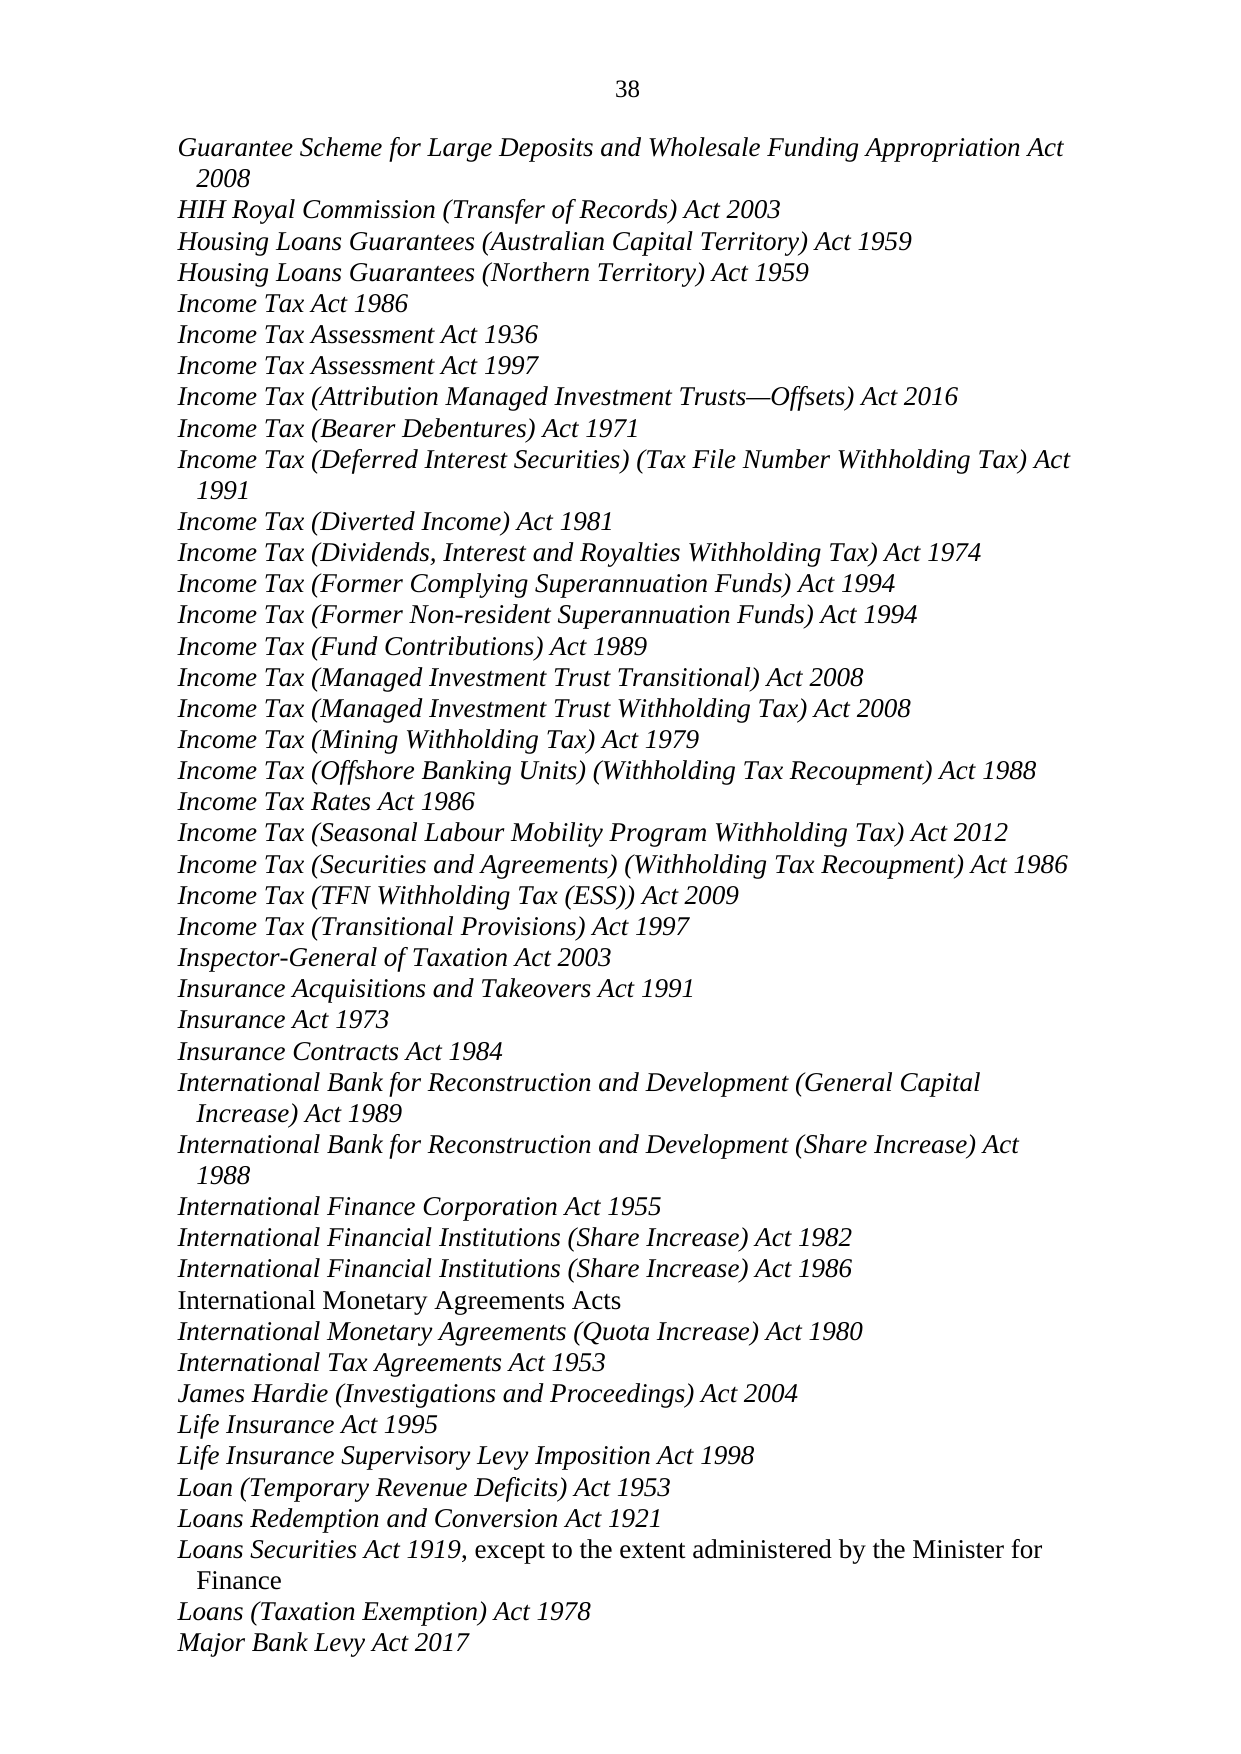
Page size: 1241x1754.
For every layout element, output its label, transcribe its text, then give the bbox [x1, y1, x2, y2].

text International Finance Corporation Act 1955 [177, 1190, 1078, 1221]
text Income Tax Rates Act 1986 [177, 785, 1078, 817]
text Insurance Act 1973 [177, 1003, 1078, 1034]
text Guarantee Scheme for Large Deposits and Wholesale Funding Appropriation Act 2008 [177, 131, 1078, 194]
text Income Tax (Bearer Debentures) Act 1971 [177, 412, 1078, 443]
text International Monetary Agreements Acts [177, 1284, 1078, 1315]
text Income Tax (Diverted Income) Act 1981 [177, 505, 1078, 536]
text Income Tax (Managed Investment Trust Withholding Tax) Act 2008 [177, 692, 1078, 723]
text Housing Loans Guarantees (Northern Territory) Act 1959 [177, 256, 1078, 287]
text International Financial Institutions (Share Increase) Act 1986 [177, 1253, 1078, 1284]
text Housing Loans Guarantees (Australian Capital Territory) Act 1959 [177, 225, 1078, 256]
text Income Tax (Attribution Managed Investment Trusts—Offsets) Act 2016 [177, 381, 1078, 412]
text Income Tax (Mining Withholding Tax) Act 1979 [177, 723, 1078, 754]
text Income Tax (Offshore Banking Units) (Withholding Tax Recoupment) Act 1988 [177, 754, 1078, 785]
text Loans (Taxation Exemption) Act 1978 [177, 1595, 1078, 1626]
text Income Tax (TFN Withholding Tax (ESS)) Act 2009 [177, 879, 1078, 910]
text Income Tax (Fund Contributions) Act 1989 [177, 630, 1078, 661]
text Income Tax Assessment Act 1997 [177, 349, 1078, 381]
text Life Insurance Act 1995 [177, 1408, 1078, 1439]
text Loan (Temporary Revenue Deficits) Act 1953 [177, 1471, 1078, 1502]
text HIH Royal Commission (Transfer of Records) Act 2003 [177, 194, 1078, 225]
text Income Tax (Seasonal Labour Mobility Program Withholding Tax) Act 2012 [177, 817, 1078, 848]
text Income Tax Assessment Act 1936 [177, 318, 1078, 349]
text Income Tax (Transitional Provisions) Act 1997 [177, 910, 1078, 941]
text International Bank for Reconstruction and Development (Share Increase) Act 1988 [177, 1128, 1078, 1190]
text International Bank for Reconstruction and Development (General Capital Increase) Act 1989 [177, 1066, 1078, 1128]
text International Monetary Agreements (Quota Increase) Act 1980 [177, 1315, 1078, 1346]
text Life Insurance Supervisory Levy Imposition Act 1998 [177, 1439, 1078, 1471]
text Insurance Contracts Act 1984 [177, 1034, 1078, 1066]
text Income Tax (Managed Investment Trust Transitional) Act 2008 [177, 661, 1078, 692]
text James Hardie (Investigations and Proceedings) Act 2004 [177, 1377, 1078, 1408]
text International Financial Institutions (Share Increase) Act 1982 [177, 1221, 1078, 1253]
text Income Tax (Securities and Agreements) (Withholding Tax Recoupment) Act 1986 [177, 848, 1078, 879]
text Income Tax Act 1986 [177, 287, 1078, 318]
text Income Tax (Dividends, Interest and Royalties Withholding Tax) Act 1974 [177, 536, 1078, 567]
text Loans Securities Act 1919, except to the extent administered by the Minister for Finance [177, 1533, 1078, 1595]
text Income Tax (Former Non-resident Superannuation Funds) Act 1994 [177, 598, 1078, 630]
text Income Tax (Deferred Interest Securities) (Tax File Number Withholding Tax) Act 1991 [177, 443, 1078, 505]
text Inspector-General of Taxation Act 2003 [177, 941, 1078, 972]
text International Tax Agreements Act 1953 [177, 1346, 1078, 1377]
text Major Bank Levy Act 2017 [177, 1626, 1078, 1657]
text Loans Redemption and Conversion Act 1921 [177, 1502, 1078, 1533]
text Income Tax (Former Complying Superannuation Funds) Act 1994 [177, 567, 1078, 598]
text Insurance Acquisitions and Takeovers Act 1991 [177, 972, 1078, 1003]
